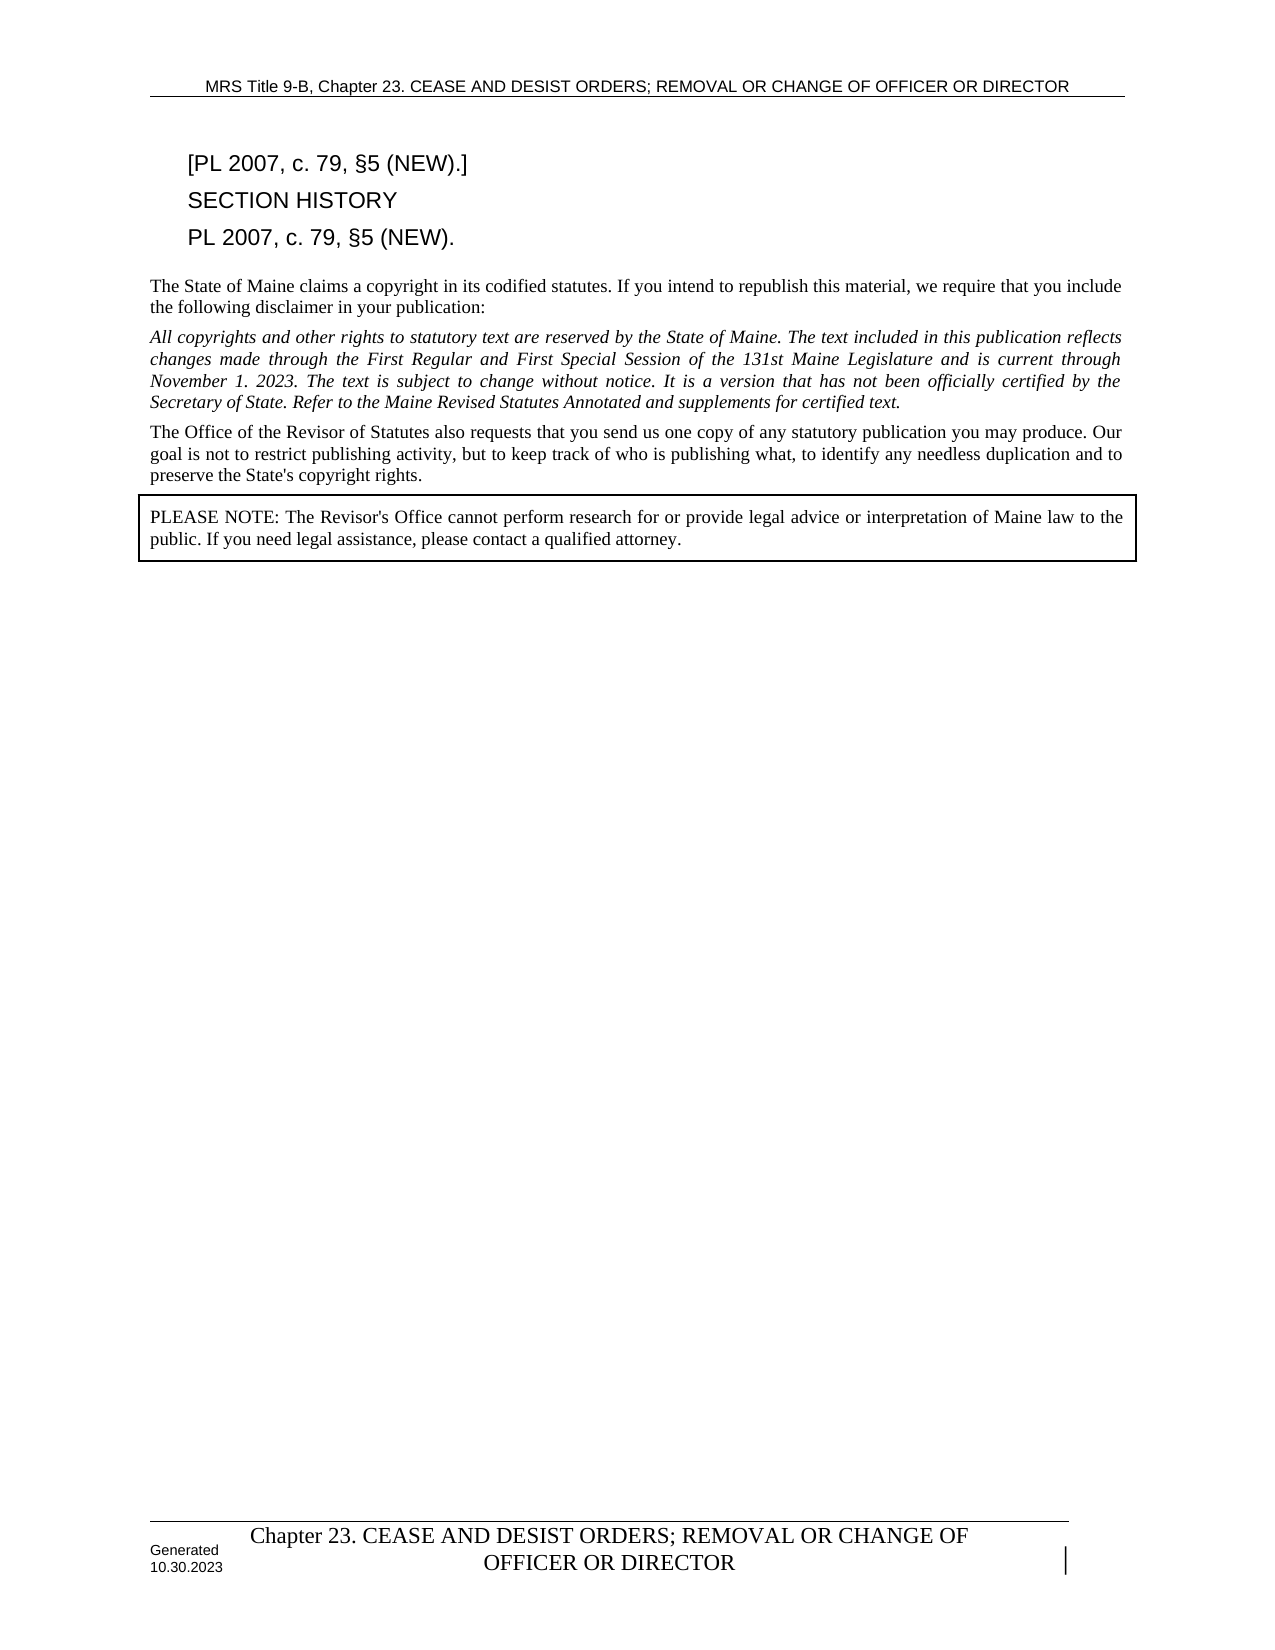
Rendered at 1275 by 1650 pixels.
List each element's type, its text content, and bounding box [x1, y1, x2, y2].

text All copyrights and other rights to statutory text are reserved by the State of Maine. The text included in this publication reflects changes made through the First Regular and First Special Session of the 131st Maine Legislature and is current through November 1. 2023 . The text is subject to change without notice. It is a version that has not been officially certified by the Secretary of State. Refer to the Maine Revised Statutes Annotated and supplements for certified text. [150, 326, 1125, 413]
text The Office of the Revisor of Statutes also requests that you send us one copy of any statutory publication you may produce. Our goal is not to restrict publishing activity, but to keep track of who is publishing what, to identify any needless duplication and to preserve the State's copyright rights. [150, 421, 1125, 486]
text PLEASE NOTE: The Revisor's Office cannot perform research for or provide legal advice or interpretation of Maine law to the public. If you need legal assistance, please contact a qualified attorney. [140, 496, 1135, 560]
text PL 2007, c. 79, §5 (NEW). [187, 223, 1125, 250]
text SECTION HISTORY [187, 187, 1125, 213]
text [PL 2007, c. 79, §5 (NEW).] [187, 150, 1125, 176]
text The State of Maine claims a copyright in its codified statutes. If you intend to republish this material, we require that you include the following disclaimer in your publication: [150, 275, 1125, 318]
